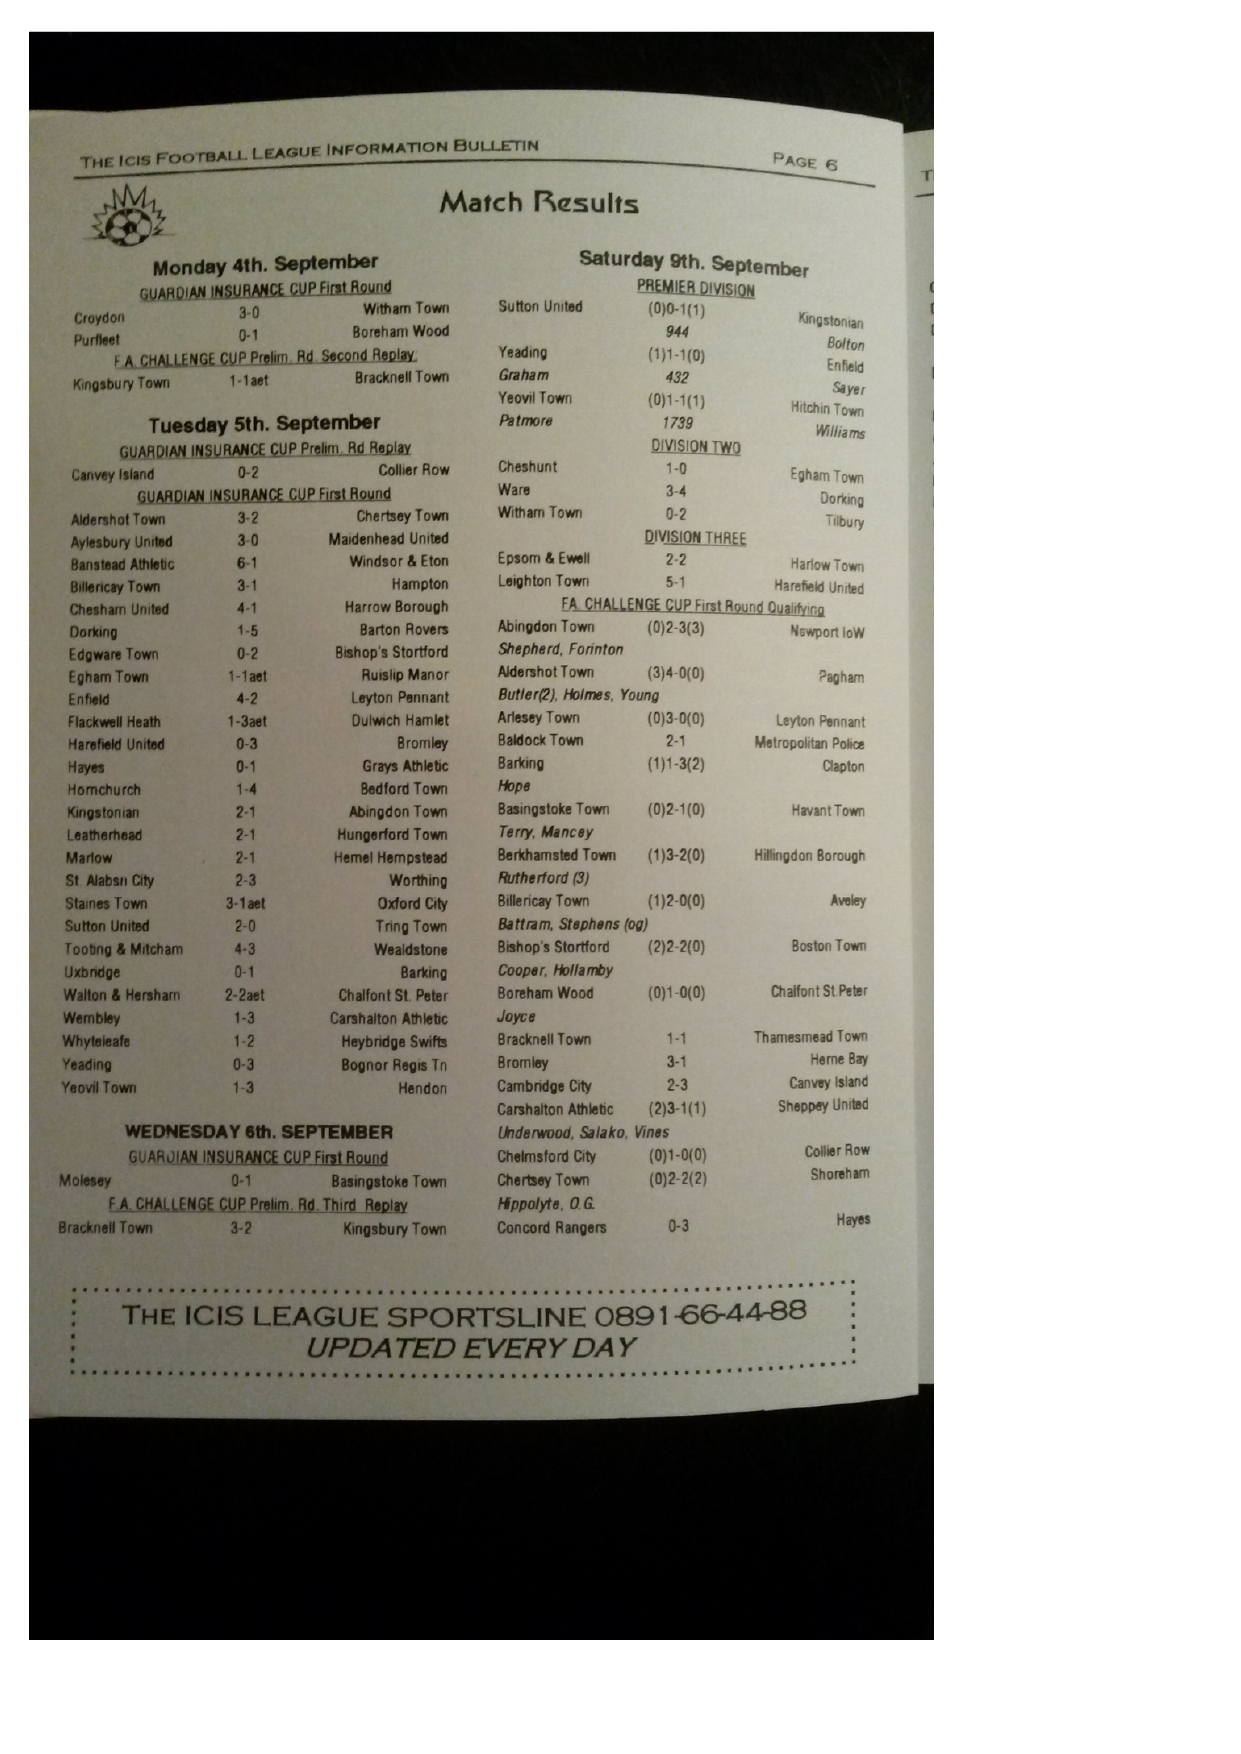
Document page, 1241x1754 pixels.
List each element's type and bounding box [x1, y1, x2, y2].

picture [30, 33, 934, 1640]
